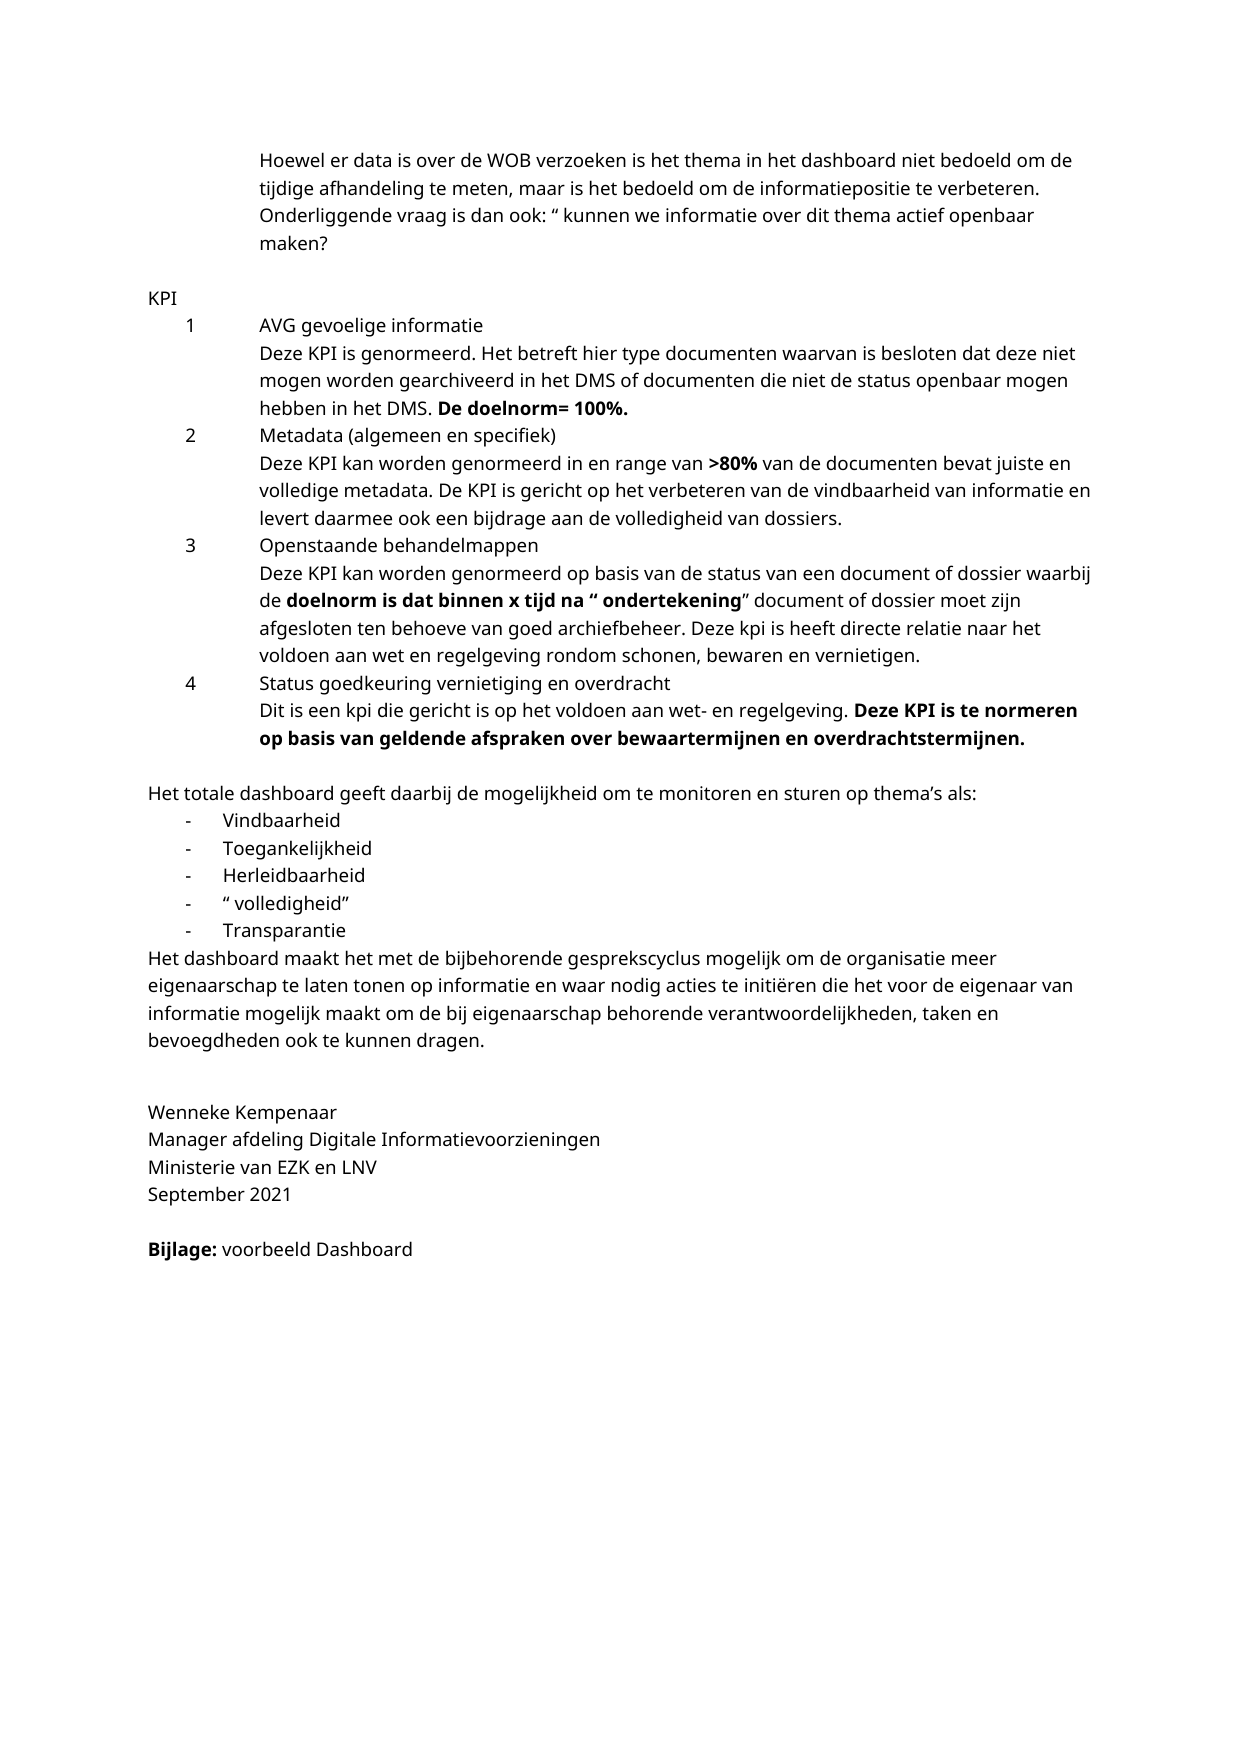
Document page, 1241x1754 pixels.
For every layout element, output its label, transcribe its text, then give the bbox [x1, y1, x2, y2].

text Het dashboard maakt het met de bijbehorende gesprekscyclus mogelijk om de organisatie meer eigenaarschap te laten tonen op informatie en waar nodig acties te initiëren die het voor de eigenaar van informatie mogelijk maakt om de bij eigenaarschap behorende verantwoordelijkheden, taken en bevoegdheden ook te kunnen dragen. [148, 945, 1093, 1053]
list Deze KPI kan worden genormeerd in en range van >80% van de documenten bevat juiste en volledige metadata. De KPI is gericht op het verbeteren van de vindbaarheid van informatie en levert daarmee ook een bijdrage aan de volledigheid van dossiers. [259, 450, 1093, 531]
list Openstaande behandelmappen [185, 533, 1093, 558]
text Wenneke Kempenaar [148, 1099, 1093, 1125]
list Dit is een kpi die gericht is op het voldoen aan wet- en regelgeving. Deze KPI is te normeren op basis van geldende afspraken over bewaartermijnen en overdrachtstermijnen. [259, 698, 1093, 751]
list Hoewel er data is over de WOB verzoeken is het thema in het dashboard niet bedoeld om de tijdige afhandeling te meten, maar is het bedoeld om de informatiepositie te verbeteren. Onderliggende vraag is dan ook: “ kunnen we informatie over dit thema actief openbaar maken? [259, 148, 1093, 256]
text Ministerie van EZK en LNV [148, 1154, 1093, 1180]
list Vindbaarheid [185, 808, 1093, 833]
list Transparantie [185, 918, 1093, 943]
text Manager afdeling Digitale Informatievoorzieningen [148, 1127, 1093, 1152]
text Bijlage: voorbeeld Dashboard [148, 1237, 1093, 1262]
list Herleidbaarheid [185, 863, 1093, 888]
list AVG gevoelige informatie [185, 313, 1093, 338]
list Toegankelijkheid [185, 835, 1093, 861]
list Deze KPI kan worden genormeerd op basis van de status van een document of dossier waarbij de doelnorm is dat binnen x tijd na “ ondertekening” document of dossier moet zijn afgesloten ten behoeve van goed archiefbeheer. Deze kpi is heeft directe relatie naar het voldoen aan wet en regelgeving rondom schonen, bewaren en vernietigen. [259, 560, 1093, 668]
list “ volledigheid” [185, 890, 1093, 916]
text Het totale dashboard geeft daarbij de mogelijkheid om te monitoren en sturen op thema’s als: [148, 780, 1093, 806]
list Metadata (algemeen en specifiek) [185, 423, 1093, 448]
list Status goedkeuring vernietiging en overdracht [185, 670, 1093, 696]
list Deze KPI is genormeerd. Het betreft hier type documenten waarvan is besloten dat deze niet mogen worden gearchiveerd in het DMS of documenten die niet de status openbaar mogen hebben in het DMS. De doelnorm= 100%. [259, 340, 1093, 421]
text September 2021 [148, 1182, 1093, 1207]
text KPI [148, 285, 1093, 311]
